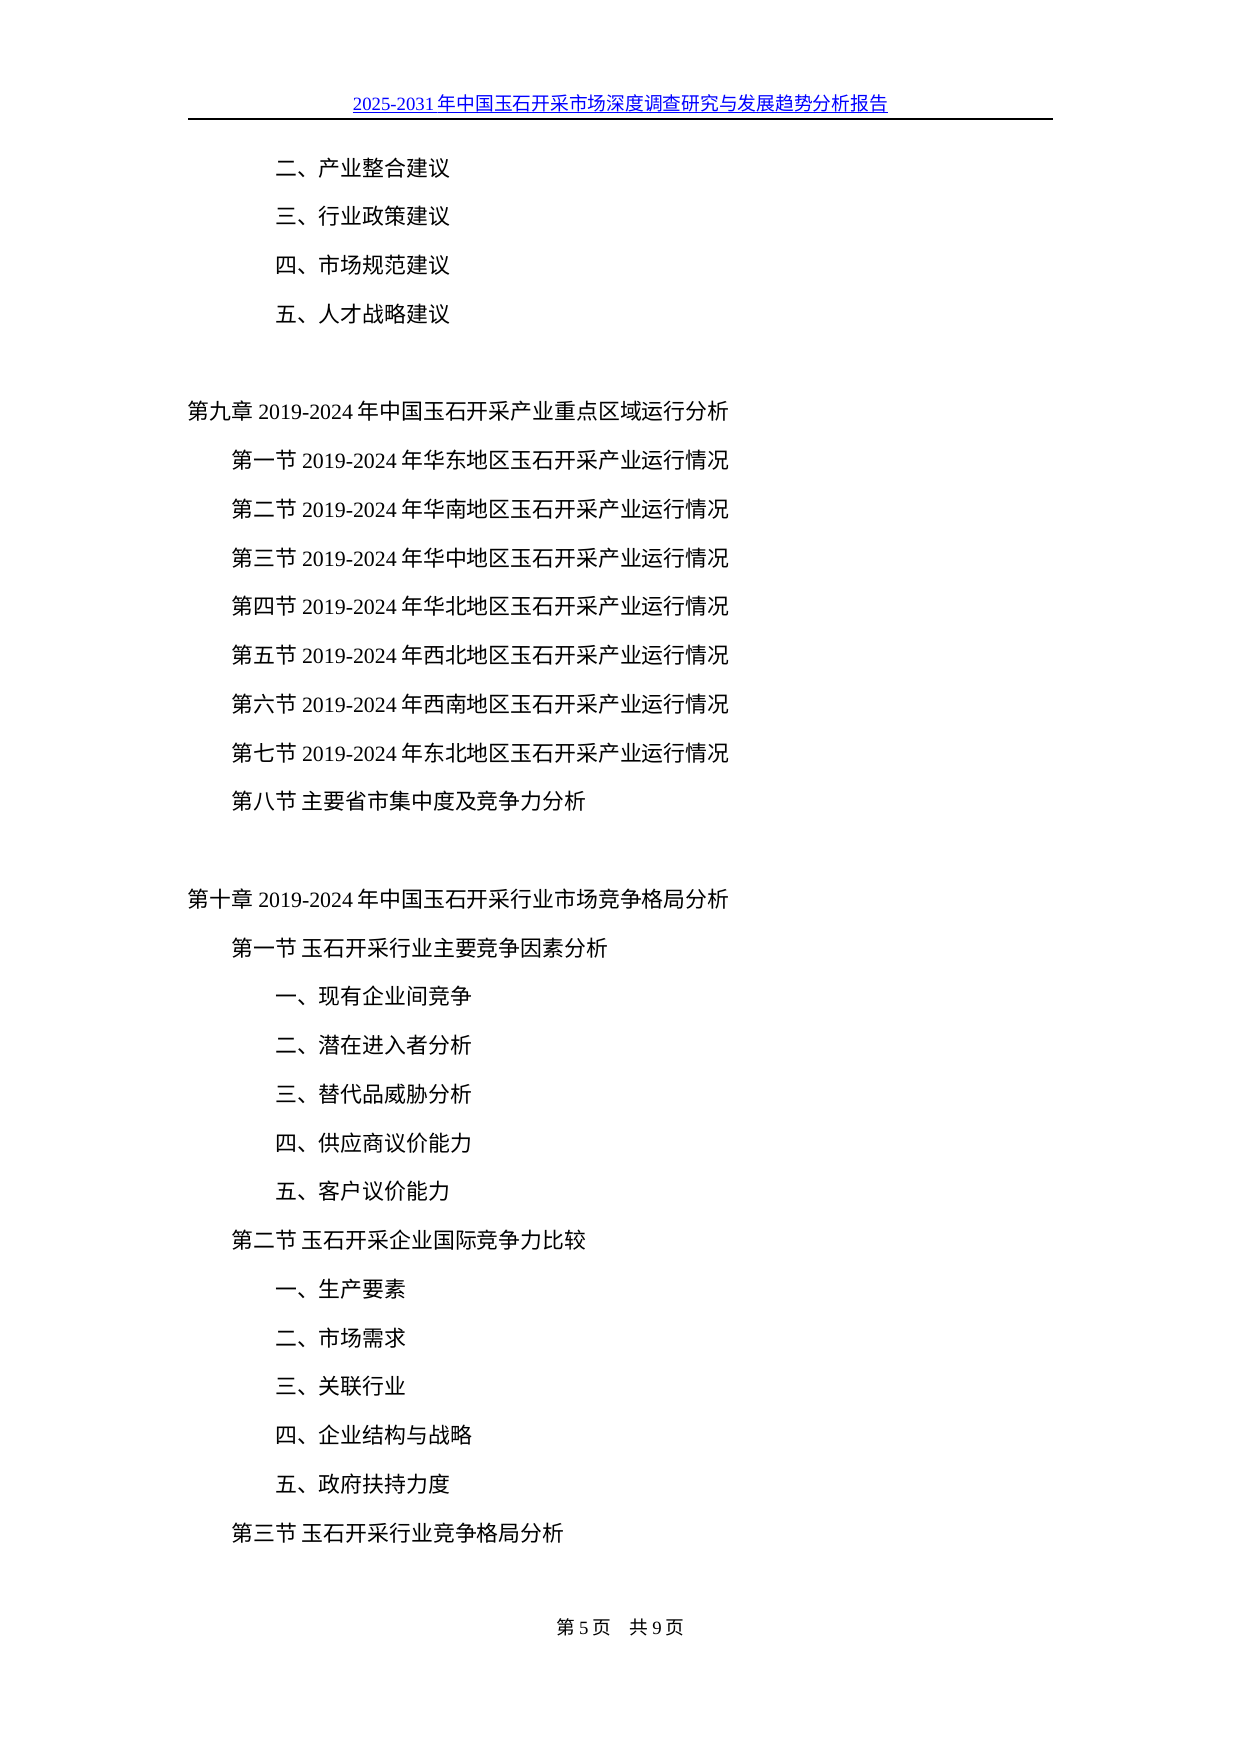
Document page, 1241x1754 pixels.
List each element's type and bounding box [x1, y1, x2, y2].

text [187, 150, 1053, 1548]
